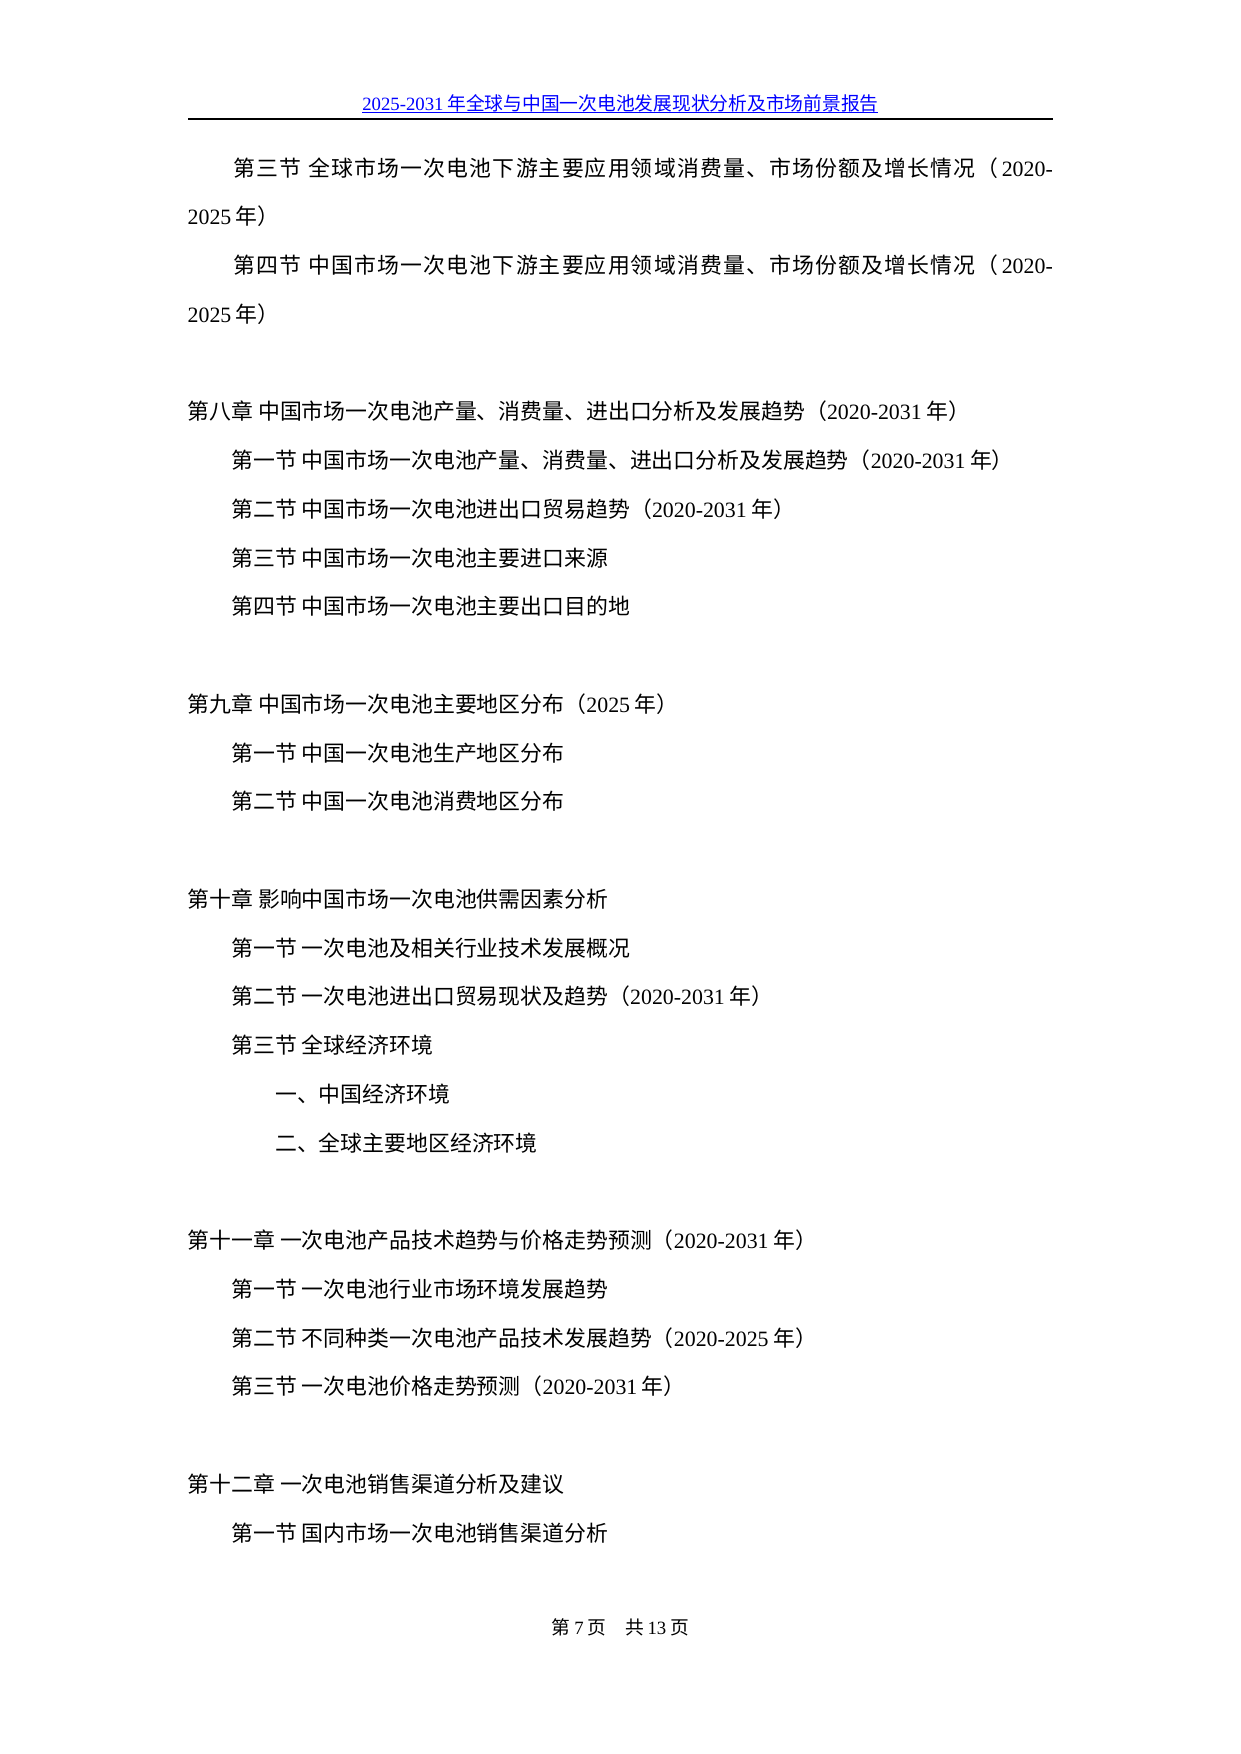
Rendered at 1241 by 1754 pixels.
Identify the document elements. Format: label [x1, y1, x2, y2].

text [187, 150, 1053, 1548]
